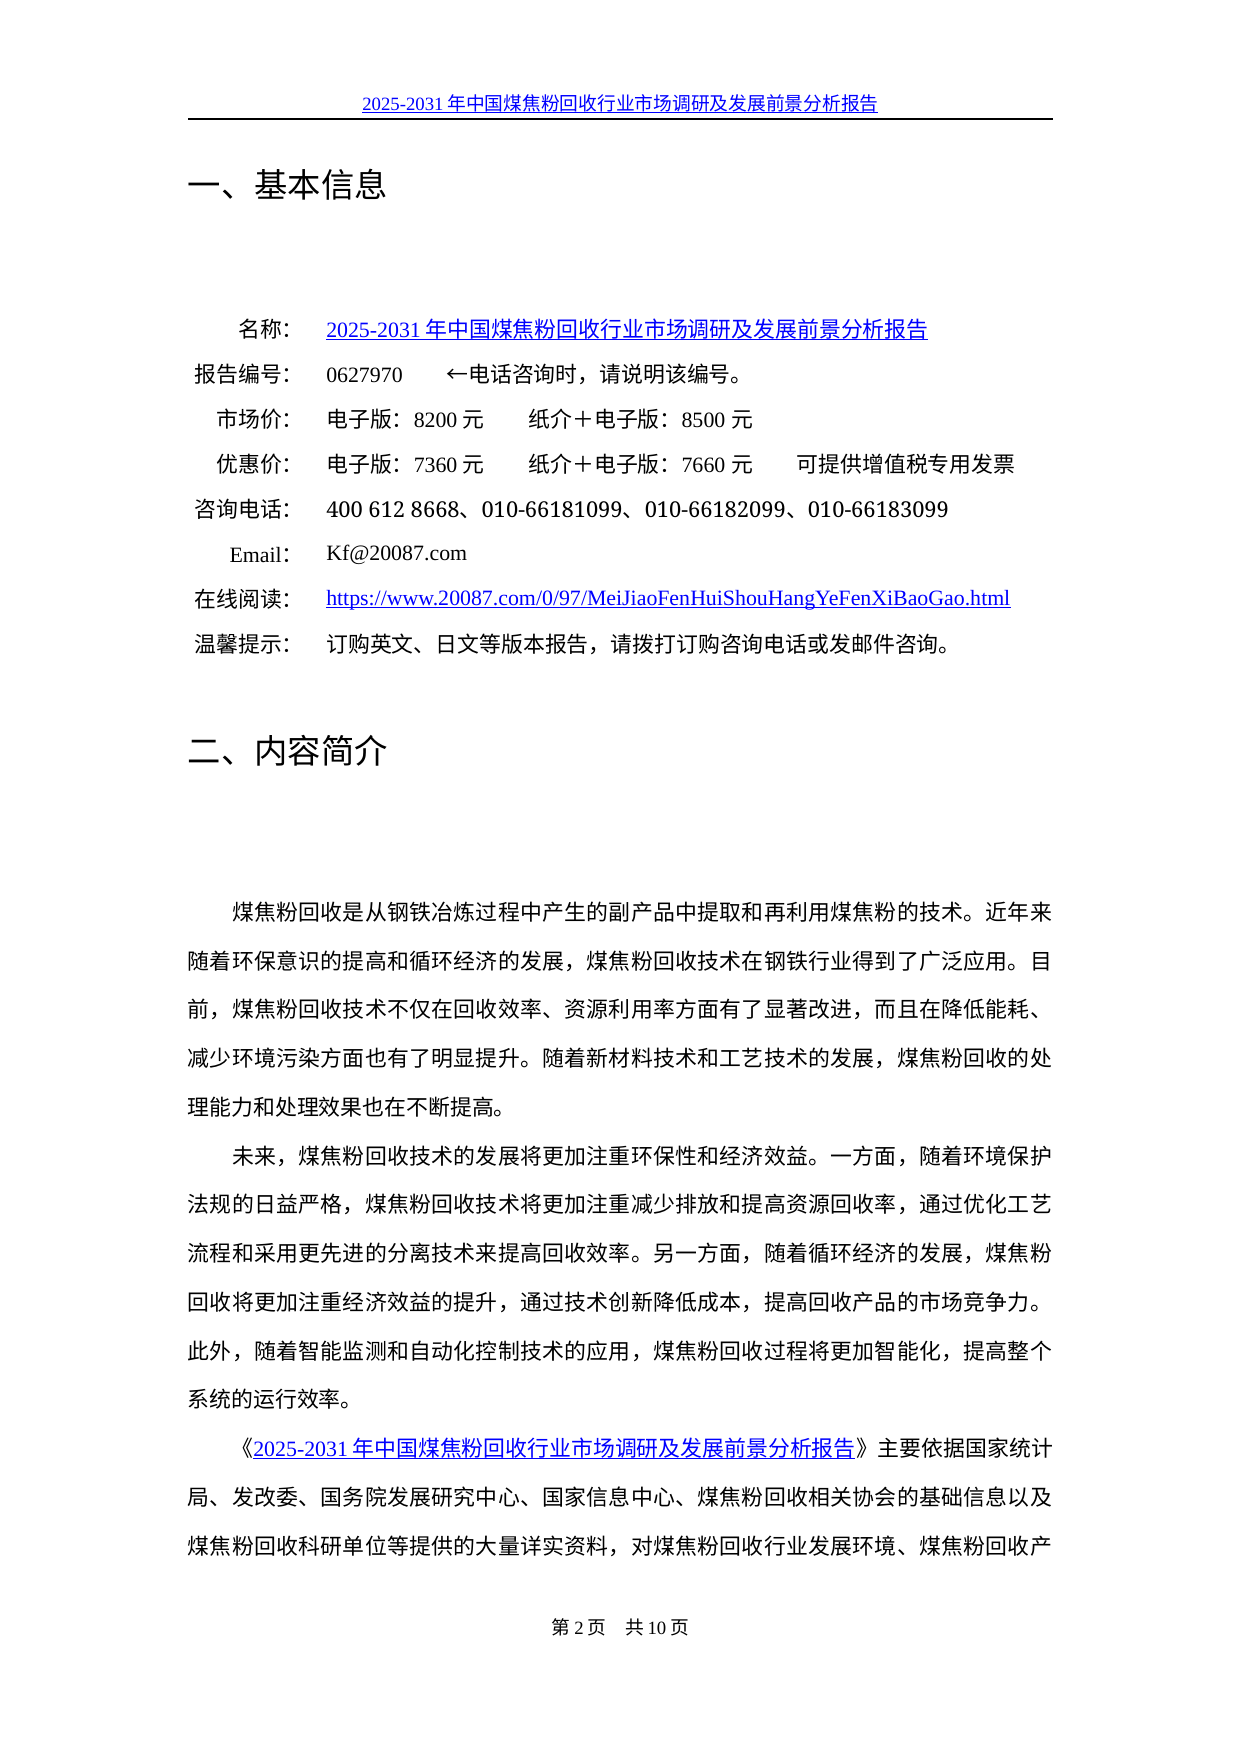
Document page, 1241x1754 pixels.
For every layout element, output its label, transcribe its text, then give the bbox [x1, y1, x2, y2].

title 二、内容简介 [187, 717, 1053, 782]
table_cell 咨询电话： [167, 492, 315, 537]
table_cell 报告编号： [167, 357, 315, 402]
table_cell 在线阅读： [167, 582, 315, 627]
table_cell 温馨提示： [167, 627, 315, 672]
table_cell 市场价： [167, 402, 315, 447]
table_cell 优惠价： [167, 447, 315, 492]
table_cell 0627970 ←电话咨询时，请说明该编号。 [315, 357, 1073, 402]
table_cell 电子版：8200 元 纸介＋电子版：8500 元 [315, 402, 1073, 447]
table_header 2025-2031年中国煤焦粉回收行业市场调研及发展前景分析报告 [315, 312, 1073, 357]
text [187, 894, 1053, 1561]
table_header 名称： [167, 312, 315, 357]
table_cell 订购英文、日文等版本报告，请拨打订购咨询电话或发邮件咨询。 [315, 627, 1073, 672]
table_cell Email： [167, 537, 315, 582]
table_cell Kf@20087.com [315, 537, 1073, 582]
title 一、基本信息 [187, 150, 1053, 215]
table_cell 400 612 8668、010-66181099、010-66182099、010-66183099 [315, 492, 1073, 537]
table_cell [315, 582, 1073, 627]
table_cell 电子版：7360 元 纸介＋电子版：7660 元 可提供增值税专用发票 [315, 447, 1073, 492]
